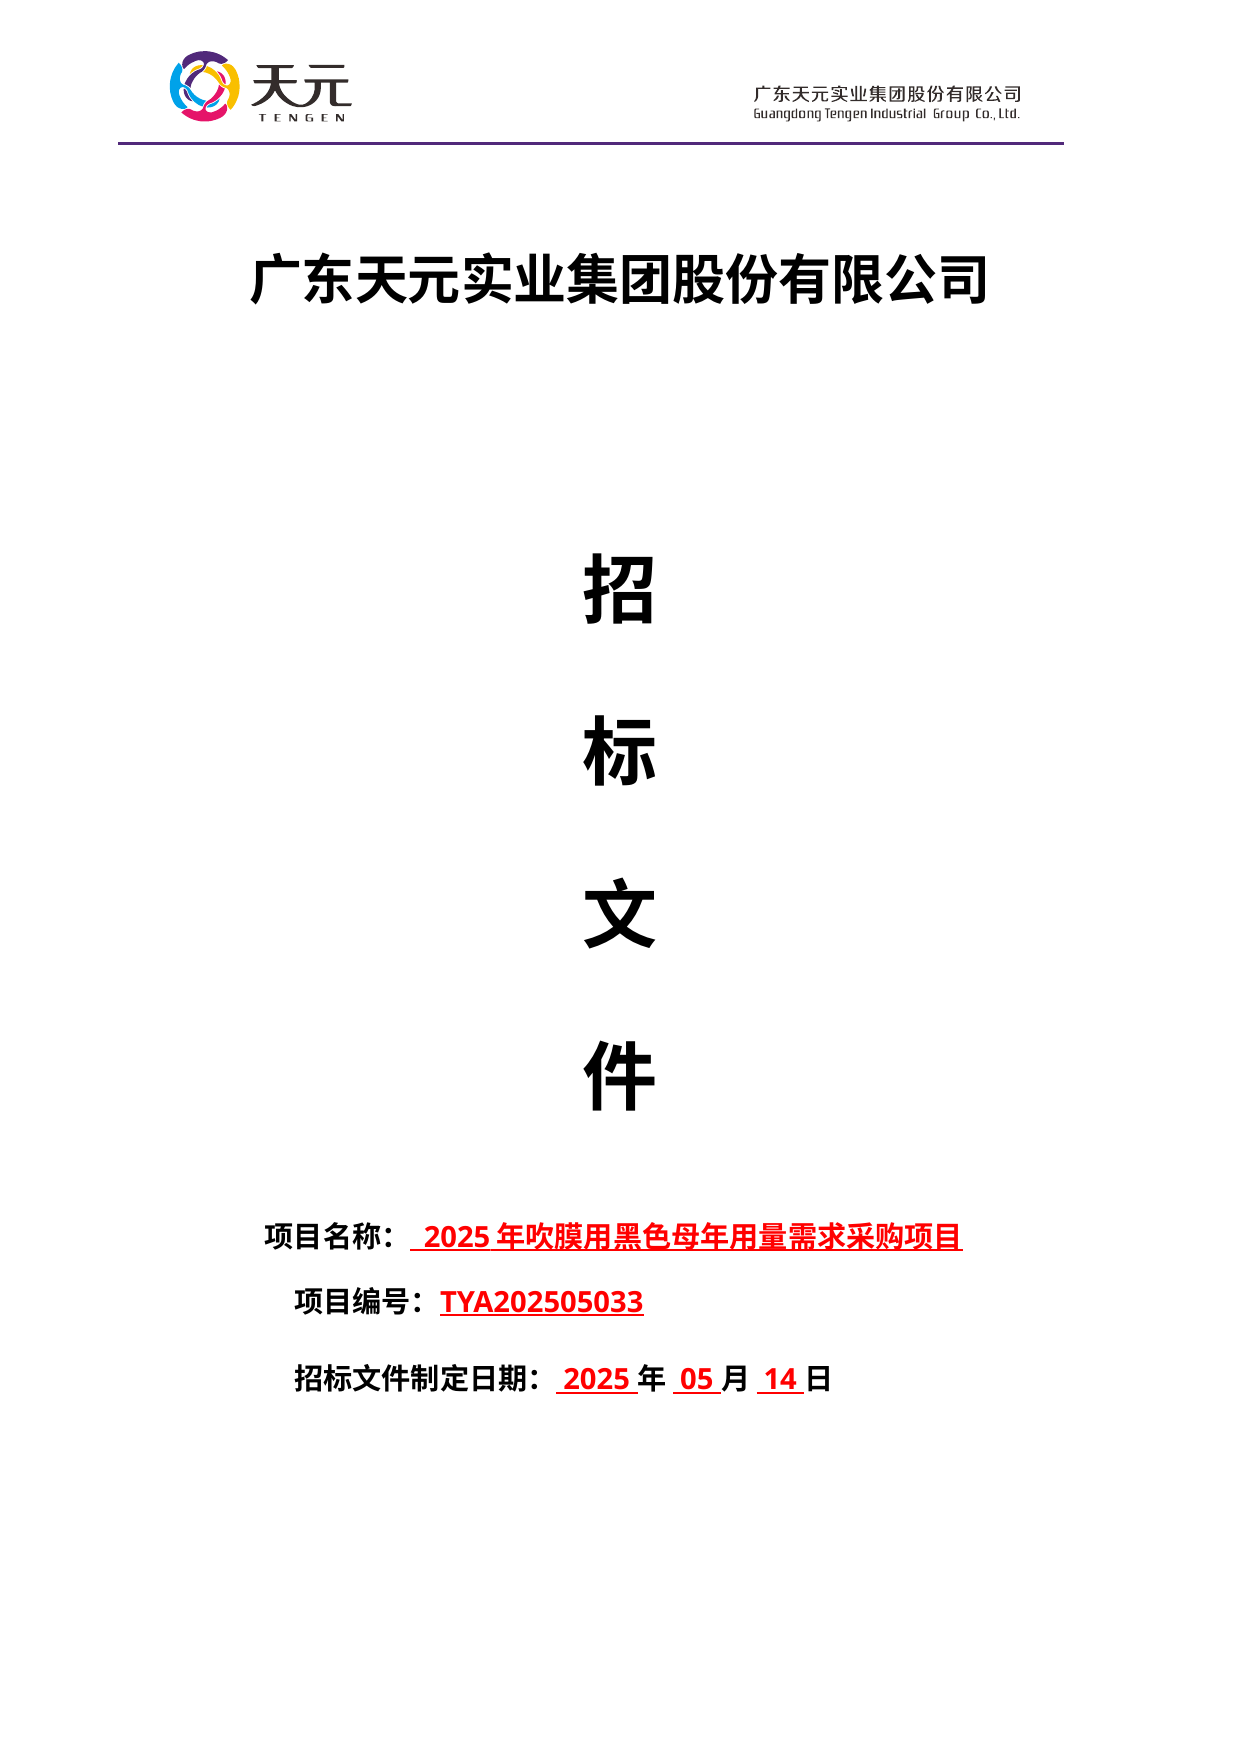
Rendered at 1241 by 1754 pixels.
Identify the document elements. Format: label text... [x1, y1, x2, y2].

text 广东天元实业集团股份有限公司 [118, 227, 1122, 324]
text 标 [118, 682, 1122, 812]
text 文 [118, 844, 1122, 974]
text 件 [118, 1007, 1122, 1137]
text 项目编号：TYA202505033 [118, 1267, 1122, 1332]
text 招 [118, 519, 1122, 649]
text 招标文件制定日期： 2025 年 05 月 14 日 [118, 1344, 1122, 1409]
text 项目名称： 2025年吹膜用黑色母年用量需求采购项目 [118, 1202, 1122, 1267]
